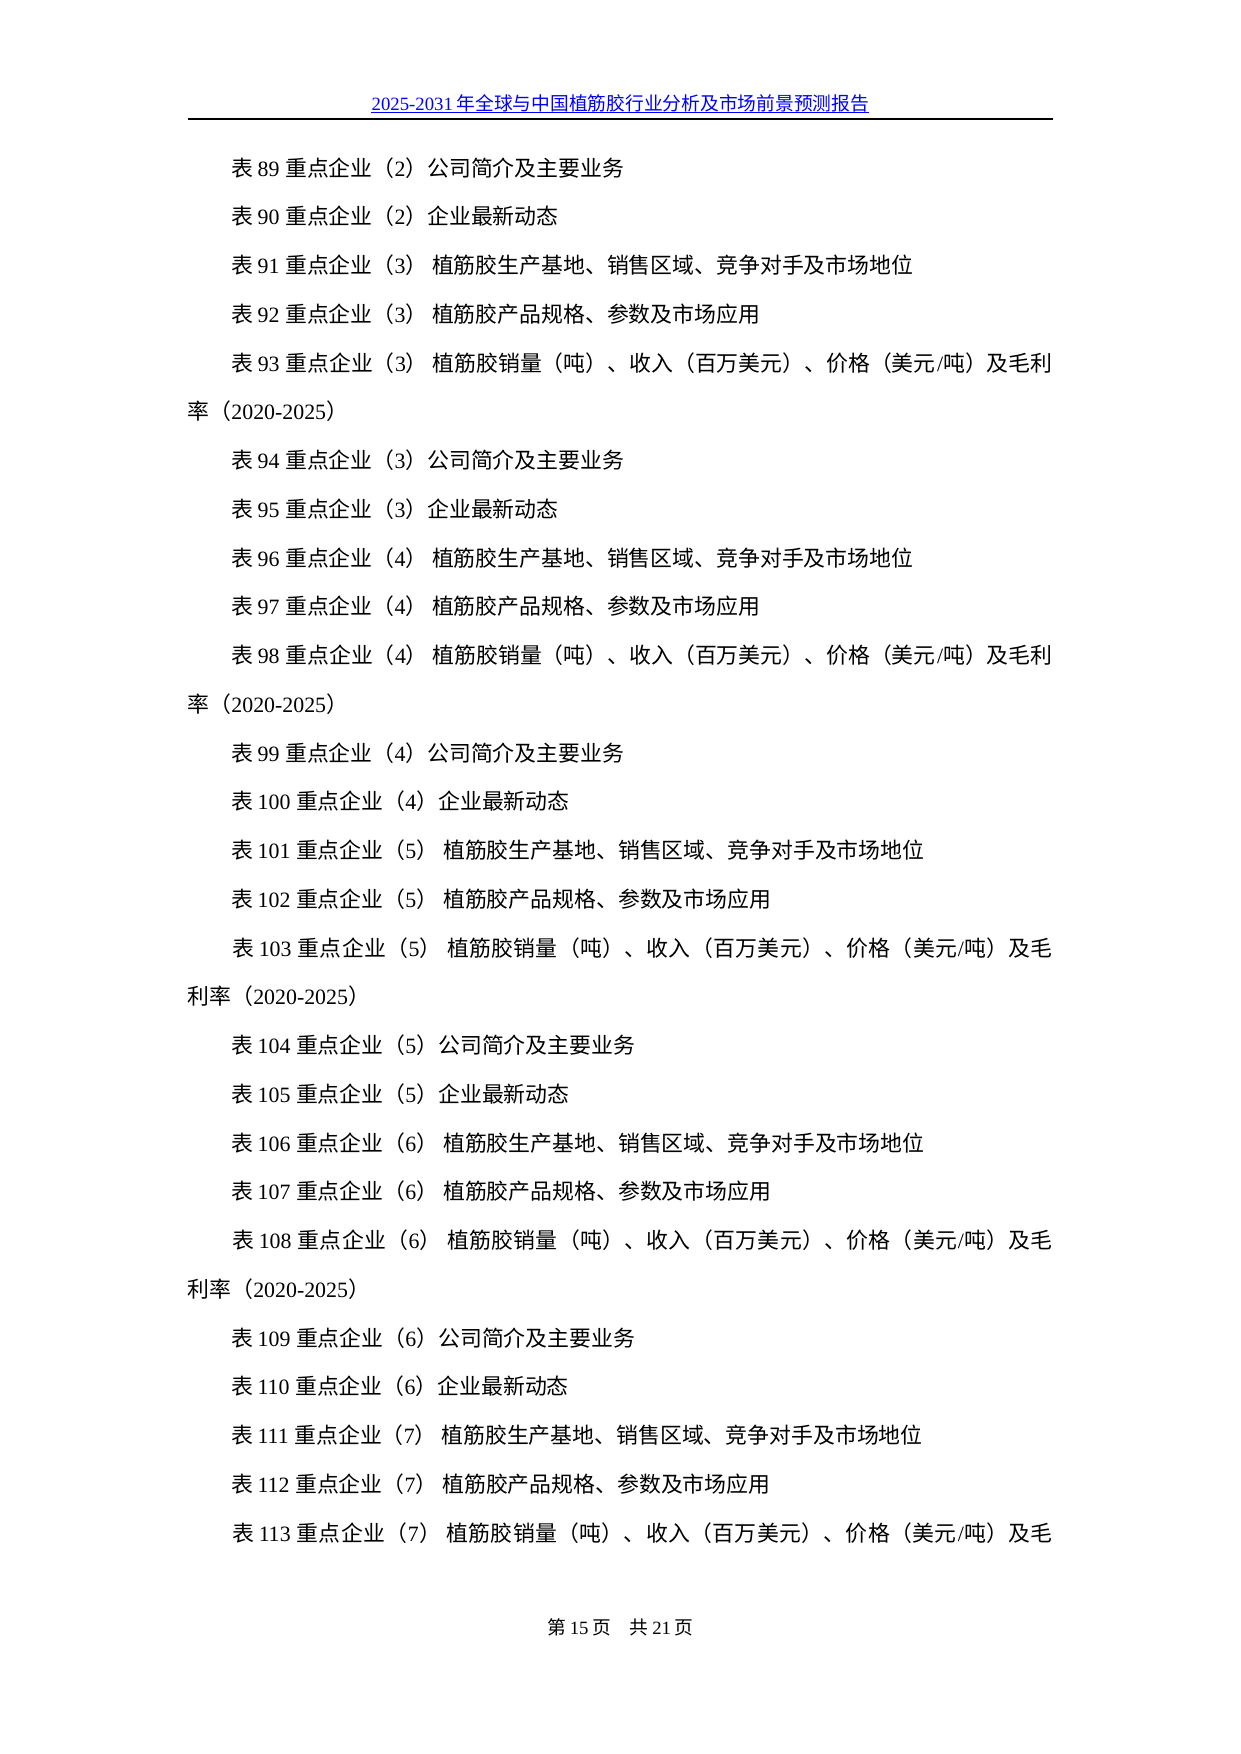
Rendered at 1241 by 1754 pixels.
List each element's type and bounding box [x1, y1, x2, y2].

text [187, 150, 1053, 1548]
